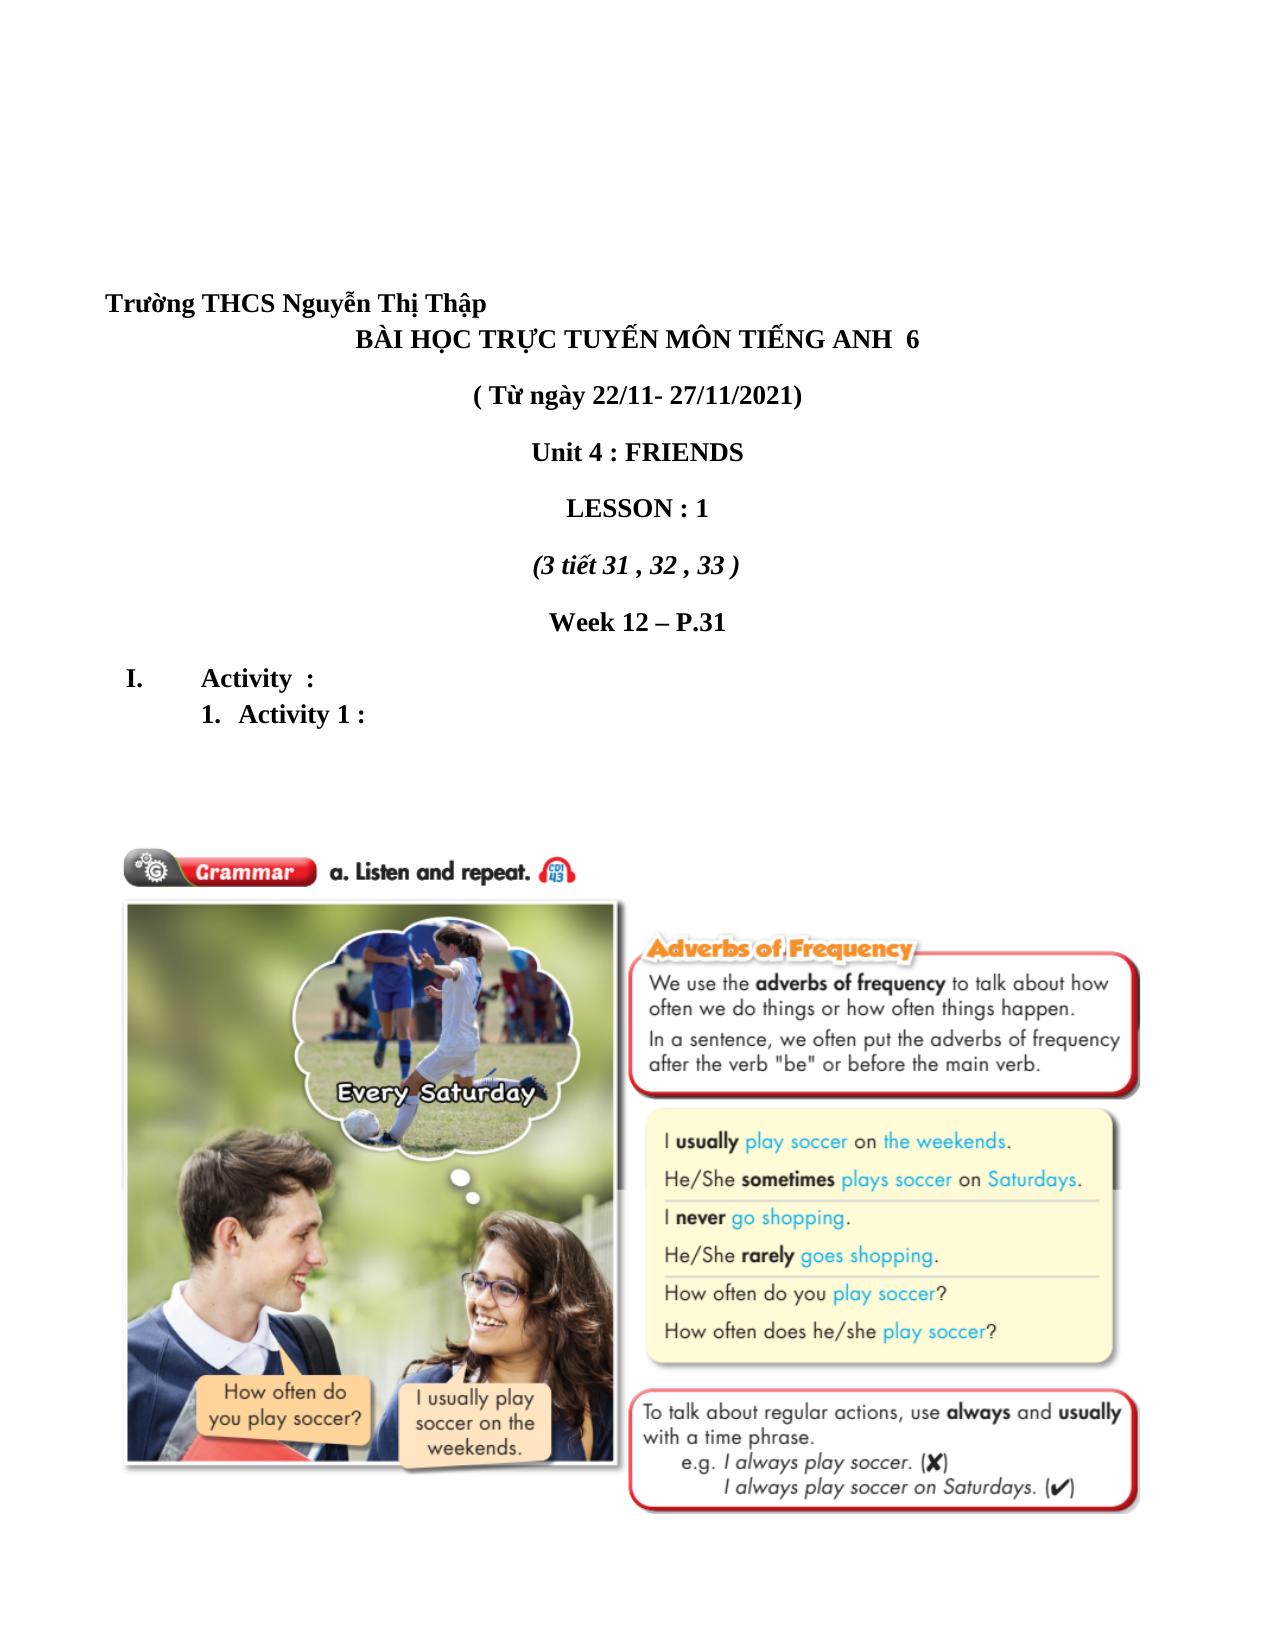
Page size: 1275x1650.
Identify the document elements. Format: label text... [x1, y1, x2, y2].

list Activity 1 : [201, 698, 1170, 729]
picture [105, 843, 1170, 1520]
text ( Từ ngày 22/11- 27/11/2021) [105, 379, 1170, 411]
text Unit 4 : FRIENDS [105, 436, 1170, 467]
text Week 12 – P.31 [105, 606, 1170, 637]
subtitle Trường THCS Nguyễn Thị Thập [105, 287, 1170, 318]
text BÀI HỌC TRỰC TUYẾN MÔN TIẾNG ANH 6 [105, 323, 1170, 354]
text (3 tiết 31 , 32 , 33 ) [105, 549, 1170, 580]
list Activity : [126, 662, 1170, 693]
text LESSON : 1 [105, 493, 1170, 524]
